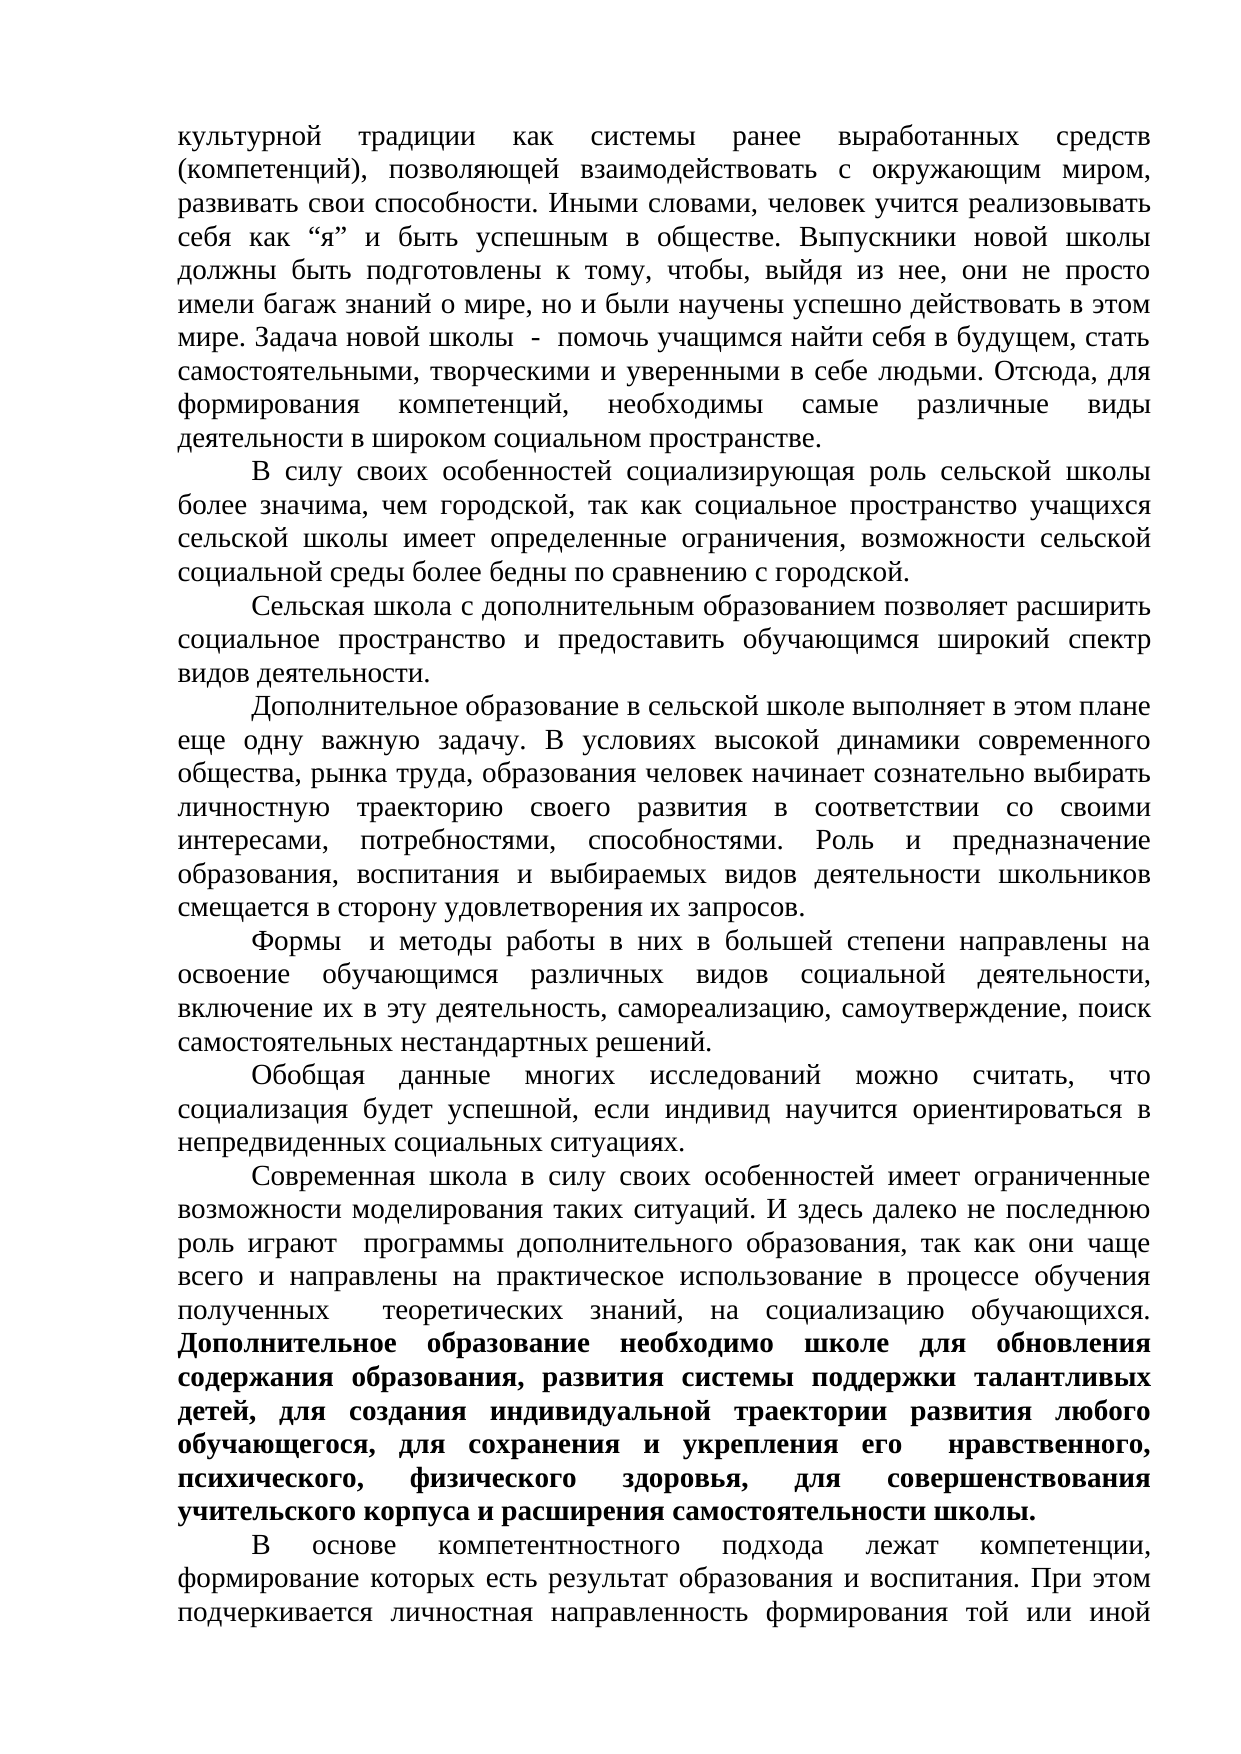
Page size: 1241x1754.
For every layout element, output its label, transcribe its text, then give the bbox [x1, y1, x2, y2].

text Сельская школа с дополнительным образованием позволяет расширить социальное пространство и предоставить обучающимся широкий спектр видов деятельности. [177, 588, 1152, 688]
text Дополнительное образование в сельской школе выполняет в этом плане еще одну важную задачу. В условиях высокой динамики современного общества, рынка труда, образования человек начинает сознательно выбирать личностную траекторию своего развития в соответствии со своими интересами, потребностями, способностями. Роль и предназначение образования, воспитания и выбираемых видов деятельности школьников смещается в сторону удовлетворения их запросов. [177, 688, 1152, 923]
text Современная школа в силу своих особенностей имеет ограниченные возможности моделирования таких ситуаций. И здесь далеко не последнюю роль играют программы дополнительного образования, так как они чаще всего и направлены на практическое использование в процессе обучения полученных теоретических знаний, на социализацию обучающихся. Дополнительное образование необходимо школе для обновления содержания образования, развития системы поддержки талантливых детей, для создания индивидуальной траектории развития любого обучающегося, для сохранения и укрепления его нравственного, психического, физического здоровья, для совершенствования учительского корпуса и расширения самостоятельности школы. [177, 1158, 1152, 1527]
text Обобщая данные многих исследований можно считать, что социализация будет успешной, если индивид научится ориентироваться в непредвиденных социальных ситуациях. [177, 1057, 1152, 1158]
text Формы и методы работы в них в большей степени направлены на освоение обучающимся различных видов социальной деятельности, включение их в эту деятельность, самореализацию, самоутверждение, поиск самостоятельных нестандартных решений. [177, 923, 1152, 1057]
text В силу своих особенностей социализирующая роль сельской школы более значима, чем городской, так как социальное пространство учащихся сельской школы имеет определенные ограничения, возможности сельской социальной среды более бедны по сравнению с городской. [177, 453, 1152, 588]
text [177, 118, 1152, 453]
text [177, 1527, 1152, 1627]
